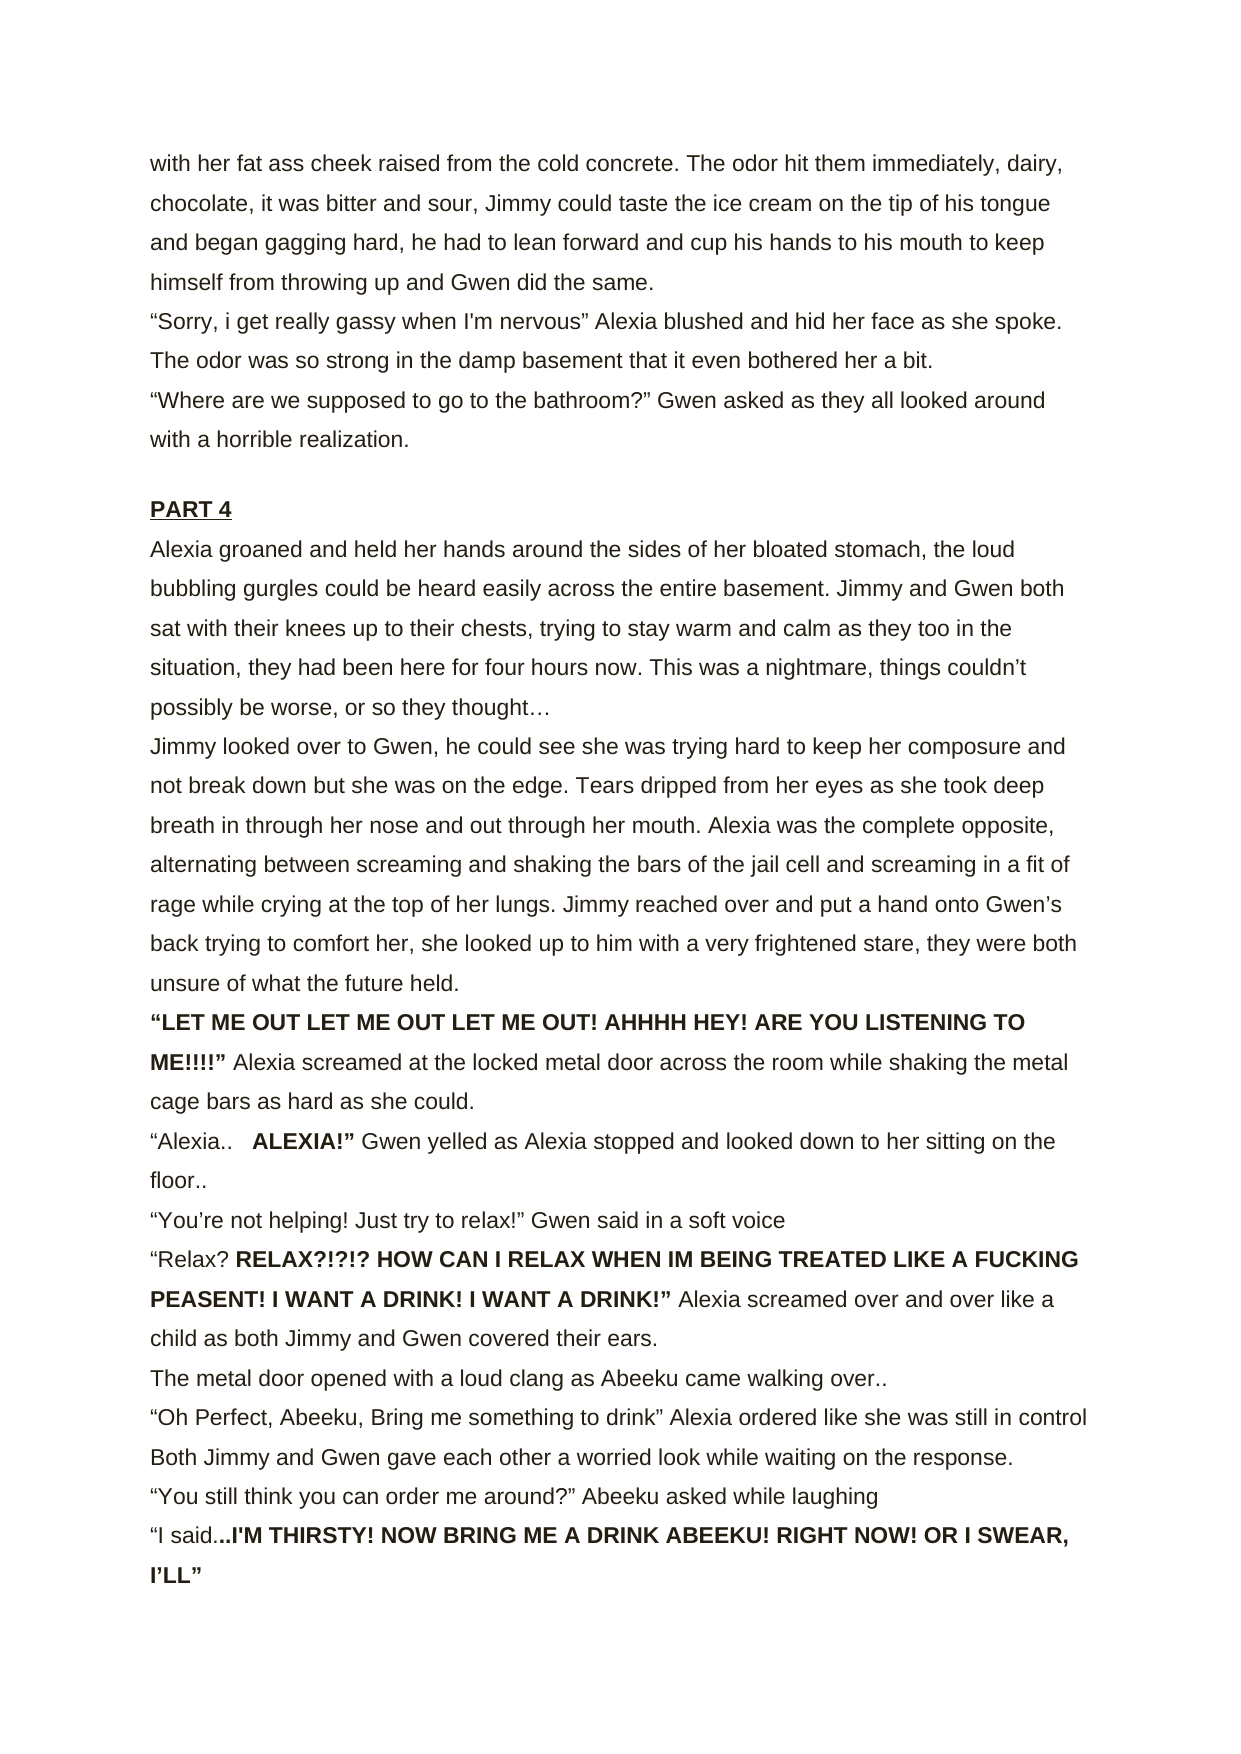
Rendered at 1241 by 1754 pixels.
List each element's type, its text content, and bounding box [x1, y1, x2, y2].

text “You still think you can order me around?” Abeeku asked while laughing [150, 1483, 1090, 1509]
text “You’re not helping! Just try to relax!” Gwen said in a soft voice [150, 1207, 1090, 1233]
text Jimmy looked over to Gwen, he could see she was trying hard to keep her composure and not break down but she was on the edge. Tears dripped from her eyes as she took deep breath in through her nose and out through her mouth. Alexia was the complete opposite, alternating between screaming and shaking the bars of the jail cell and screaming in a fit of rage while crying at the top of her lungs. Jimmy reached over and put a hand onto Gwen’s back trying to comfort her, she looked up to him with a very frightened stare, they were both unsure of what the future held. [150, 733, 1090, 996]
text “LET ME OUT LET ME OUT LET ME OUT! AHHHH HEY! ARE YOU LISTENING TO ME!!!!” Alexia screamed at the locked metal door across the room while shaking the metal cage bars as hard as she could. [150, 1009, 1090, 1114]
text PART 4 [150, 496, 1090, 522]
text “Oh Perfect, Abeeku, Bring me something to drink” Alexia ordered like she was still in control [150, 1404, 1090, 1430]
text “Alexia.. ALEXIA!” Gwen yelled as Alexia stopped and looked down to her sitting on the floor.. [150, 1128, 1090, 1193]
text “Sorry, i get really gassy when I'm nervous” Alexia blushed and hid her face as she spoke. The odor was so strong in the damp basement that it even bothered her a bit. [150, 308, 1090, 374]
text Both Jimmy and Gwen gave each other a worried look while waiting on the response. [150, 1443, 1090, 1470]
text “Where are we supposed to go to the bathroom?” Gwen asked as they all looked around with a horrible realization. [150, 387, 1090, 453]
text Alexia groaned and held her hands around the sides of her bloated stomach, the loud bubbling gurgles could be heard easily across the entire basement. Jimmy and Gwen both sat with their knees up to their chests, trying to stay warm and calm as they too in the situation, they had been here for four hours now. This was a nightmare, things couldn’t possibly be worse, or so they thought… [150, 536, 1090, 720]
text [150, 150, 1090, 295]
text “I said...I'M THIRSTY! NOW BRING ME A DRINK ABEEKU! RIGHT NOW! OR I SWEAR, I’LL” [150, 1522, 1090, 1588]
text The metal door opened with a loud clang as Abeeku came walking over.. [150, 1364, 1090, 1391]
text “Relax? RELAX?!?!? HOW CAN I RELAX WHEN IM BEING TREATED LIKE A FUCKING PEASENT! I WANT A DRINK! I WANT A DRINK!” Alexia screamed over and over like a child as both Jimmy and Gwen covered their ears. [150, 1246, 1090, 1351]
